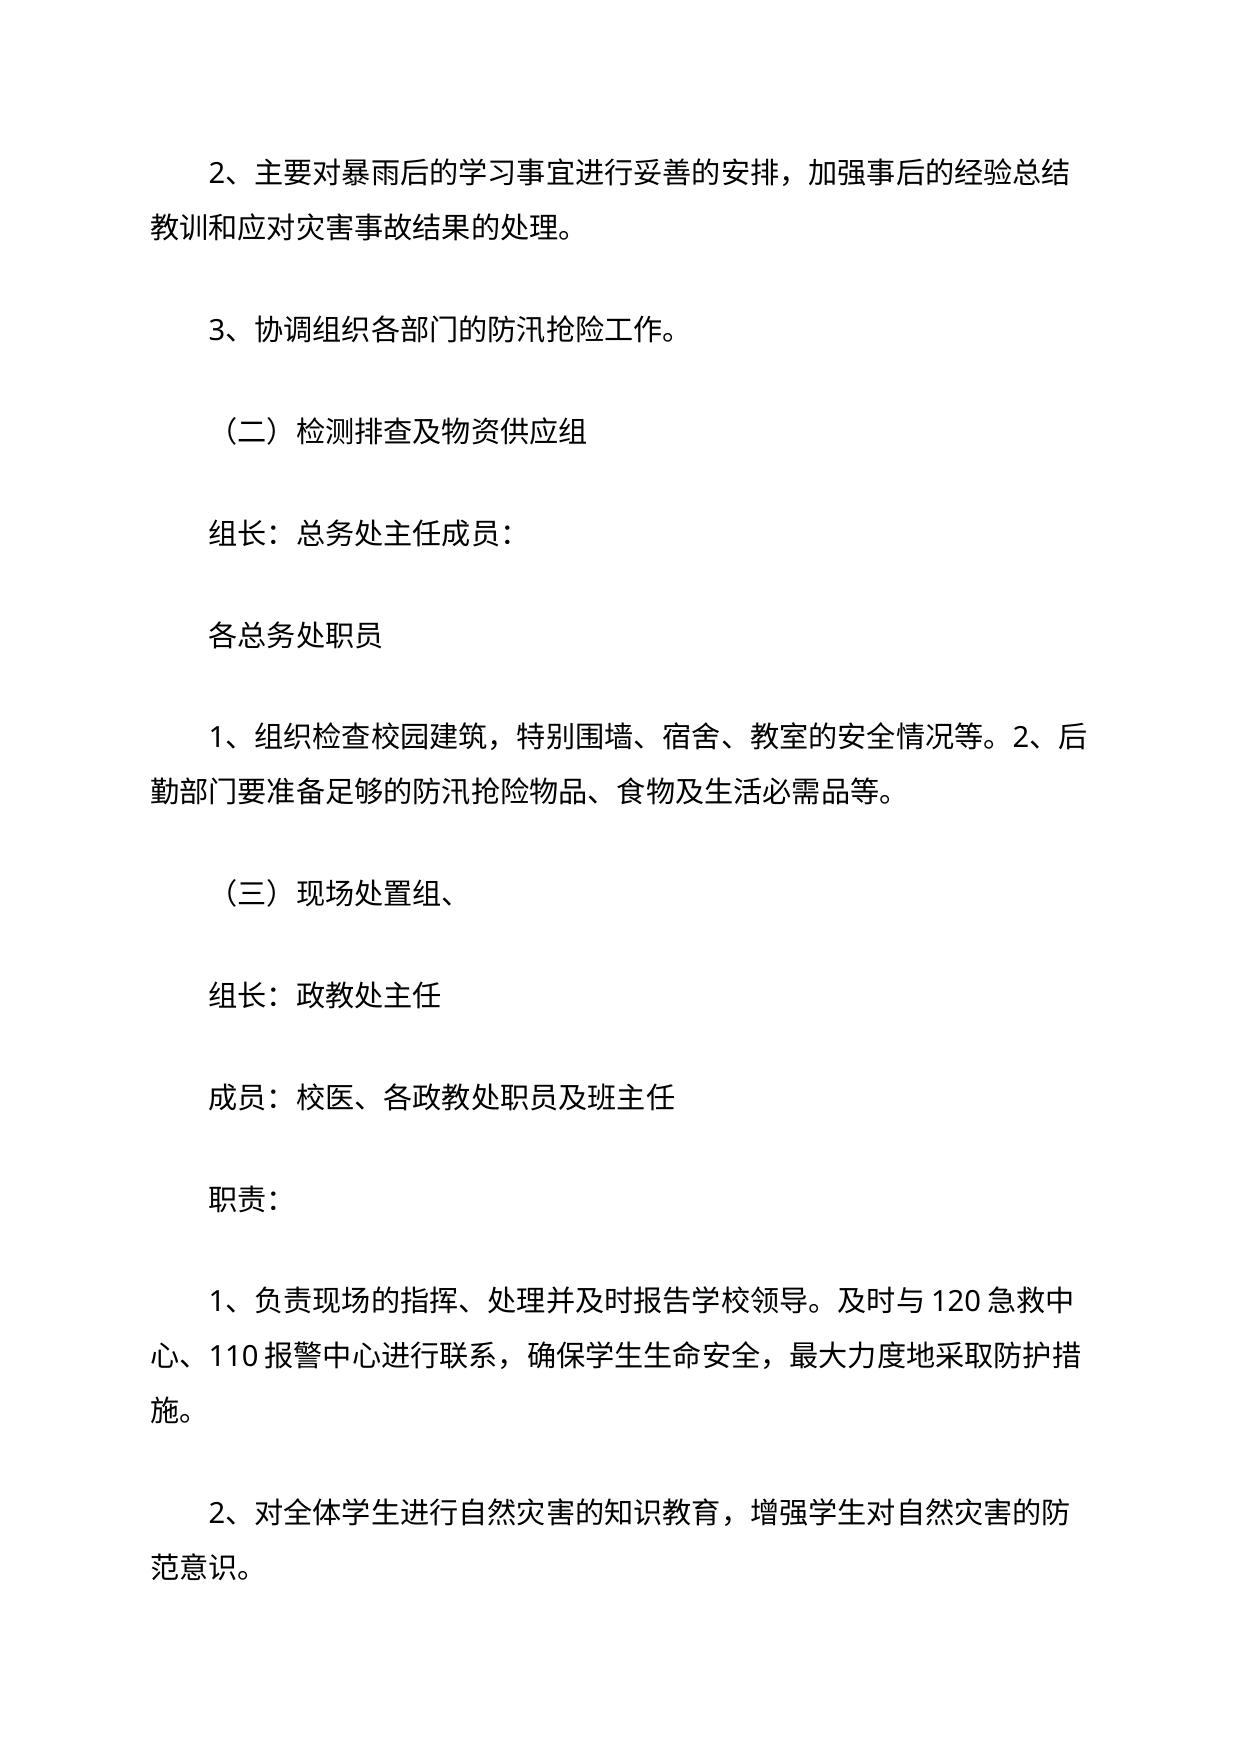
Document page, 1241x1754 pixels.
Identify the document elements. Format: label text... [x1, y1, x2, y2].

text 各总务处职员 [150, 612, 1090, 654]
text 组长：总务处主任成员： [150, 511, 1090, 553]
text 职责： [150, 1176, 1090, 1218]
text 3、协调组织各部门的防汛抢险工作。 [150, 307, 1090, 349]
text 2、对全体学生进行自然灾害的知识教育，增强学生对自然灾害的防范意识。 [150, 1490, 1090, 1587]
text 2、主要对暴雨后的学习事宜进行妥善的安排，加强事后的经验总结教训和应对灾害事故结果的处理。 [150, 150, 1090, 247]
text 组长：政教处主任 [150, 973, 1090, 1015]
text （三）现场处置组、 [150, 871, 1090, 913]
text （二）检测排查及物资供应组 [150, 409, 1090, 451]
text 成员：校医、各政教处职员及班主任 [150, 1074, 1090, 1117]
text 1、负责现场的指挥、处理并及时报告学校领导。及时与120急救中心、110报警中心进行联系，确保学生生命安全，最大力度地采取防护措施。 [150, 1278, 1090, 1430]
text 1、组织检查校园建筑，特别围墙、宿舍、教室的安全情况等。2、后勤部门要准备足够的防汛抢险物品、食物及生活必需品等。 [150, 714, 1090, 811]
